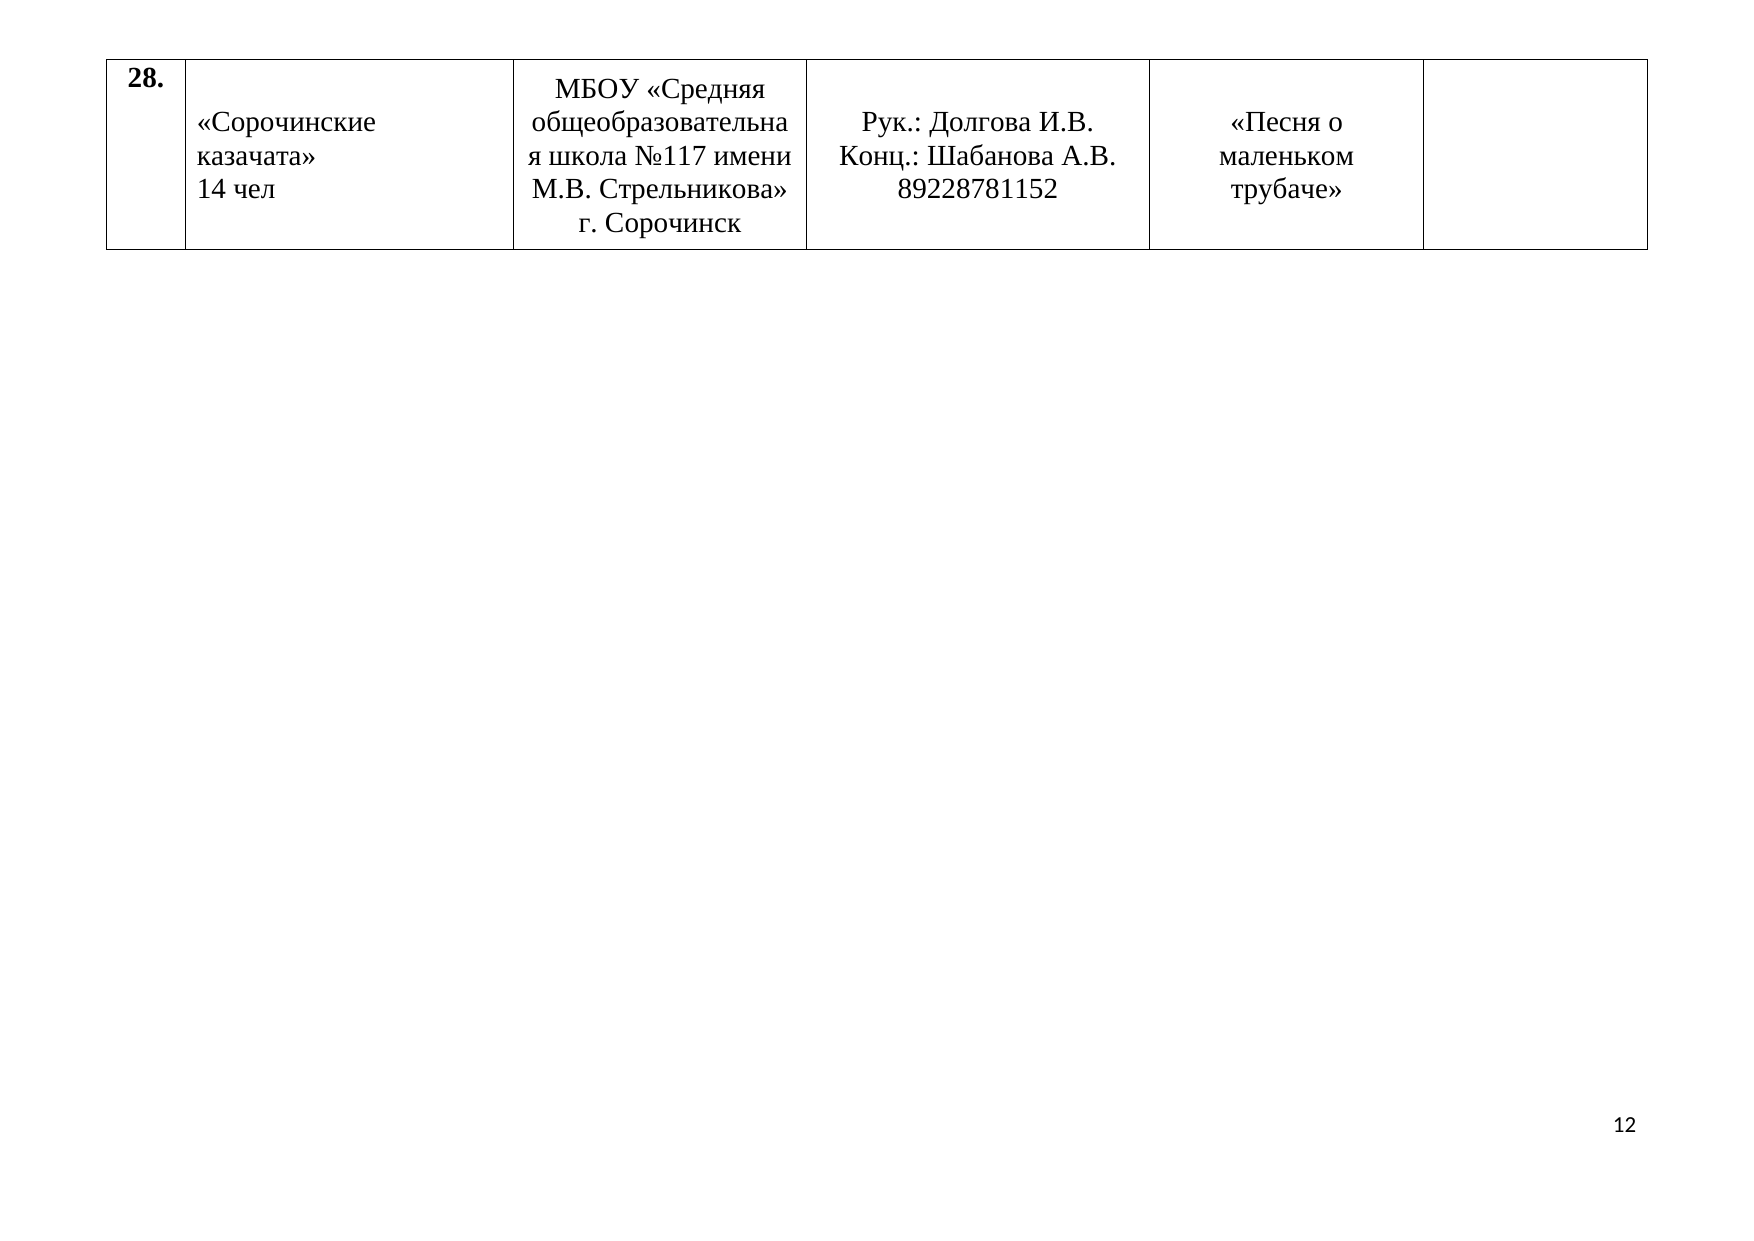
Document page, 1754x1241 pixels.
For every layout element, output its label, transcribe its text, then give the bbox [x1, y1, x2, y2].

table_cell «Сорочинские казачата» 14 чел [186, 60, 513, 249]
table_cell «Песня о маленьком трубаче» [1150, 60, 1423, 249]
table_cell [107, 60, 185, 249]
table_cell МБОУ «Средняя общеобразовательная школа №117 имени М.В. Стрельникова» г. Сорочинск [514, 60, 806, 249]
table_cell [1424, 60, 1647, 249]
table_cell Рук.: Долгова И.В. Конц.: Шабанова А.В. 89228781152 [807, 60, 1149, 249]
